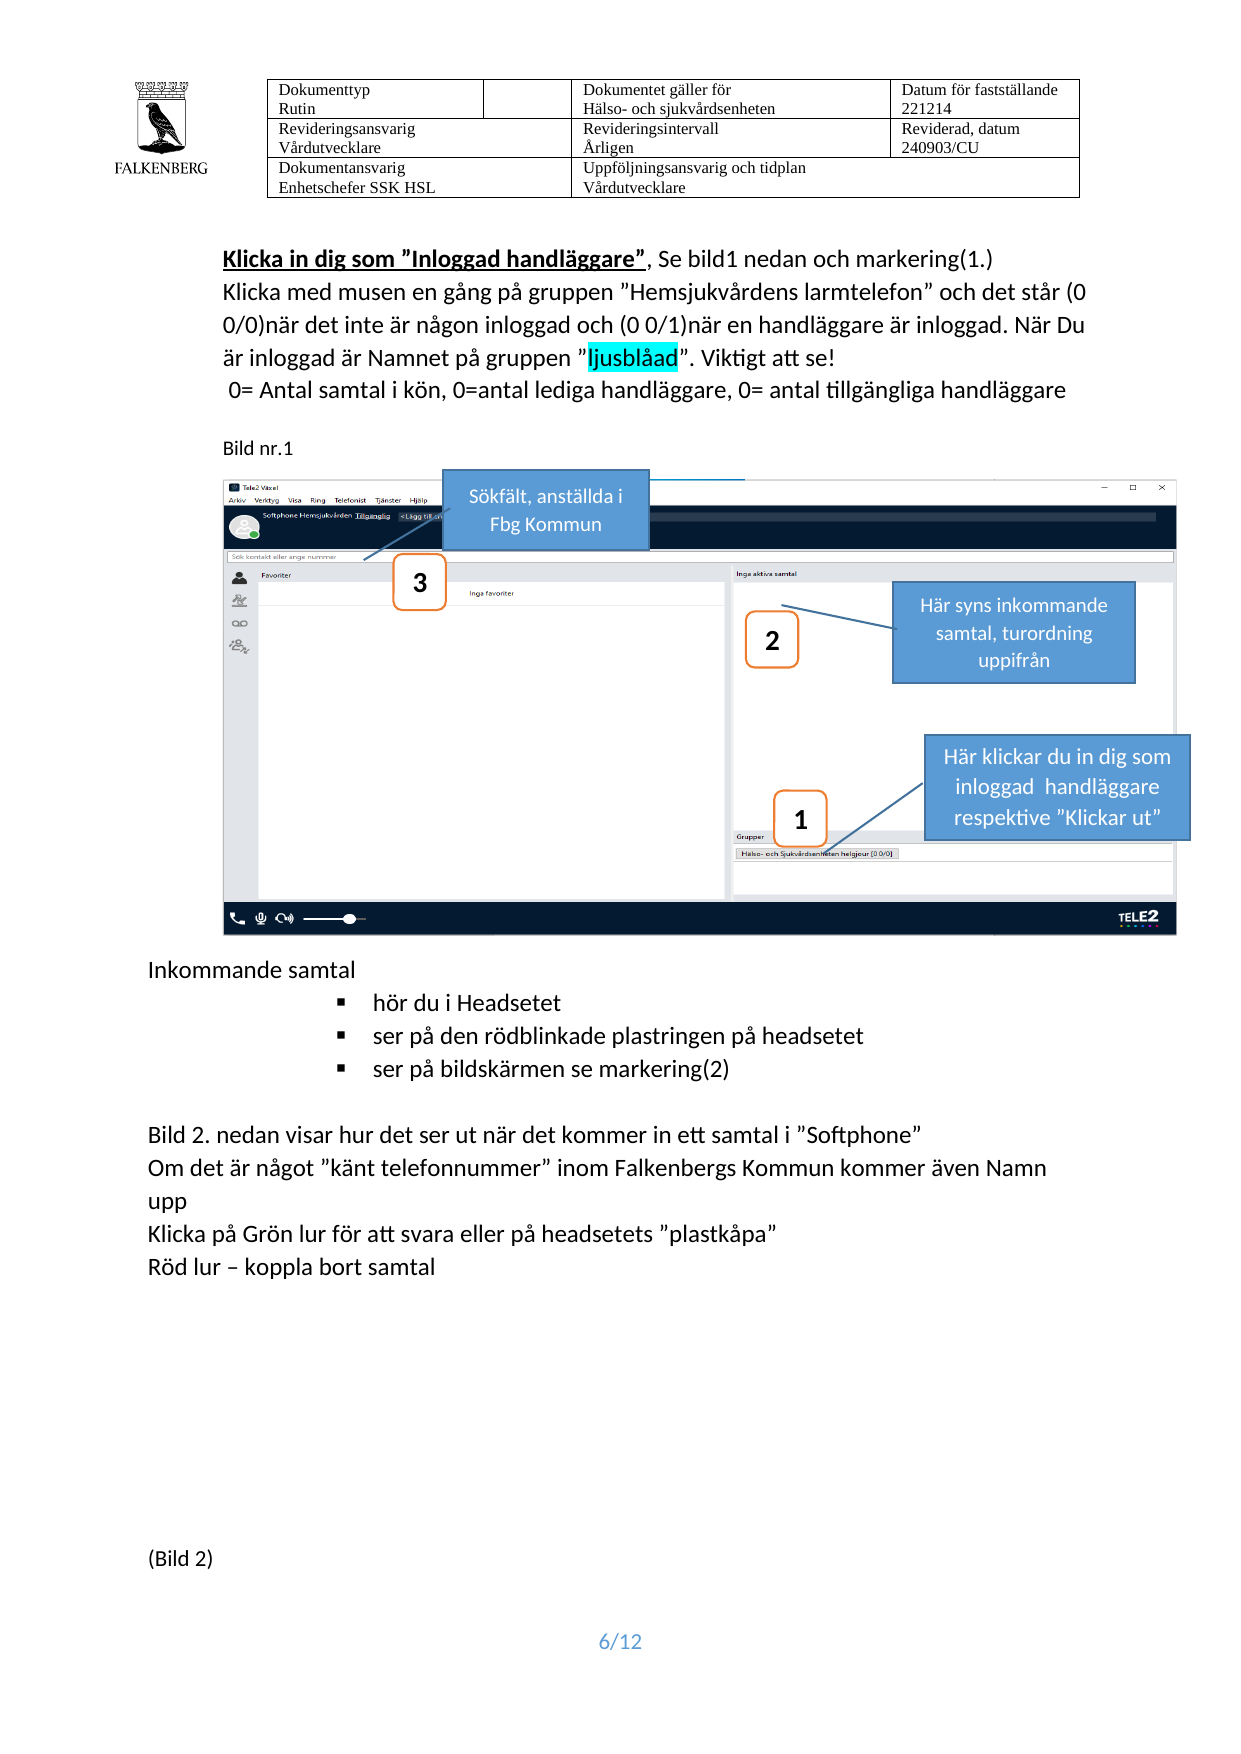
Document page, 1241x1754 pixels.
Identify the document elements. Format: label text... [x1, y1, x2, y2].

list ser på bildskärmen se markering(2) [335, 1053, 1092, 1084]
list Klicka in dig som ”Inloggad handläggare”, Se bild1 nedan och markering(1.) [223, 243, 1092, 273]
text Om det är något ”känt telefonnummer” inom Falkenbergs Kommun kommer även Namn upp [148, 1152, 1092, 1216]
text Klicka på Grön lur för att svara eller på headsetets ”plastkåpa” [148, 1218, 1092, 1248]
text (Bild 2) [148, 1544, 1092, 1572]
list ser på den rödblinkade plastringen på headsetet [335, 1021, 1092, 1051]
list hör du i Headsetet [335, 988, 1092, 1018]
text Bild 2. nedan visar hur det ser ut när det kommer in ett samtal i ”Softphone” [148, 1119, 1092, 1150]
text Inkommande samtal [148, 955, 1092, 985]
picture [222, 479, 1177, 936]
list Klicka med musen en gång på gruppen ”Hemsjukvårdens larmtelefon” och det står (0 0/0)när det inte är någon inloggad och (0 0/1)när en handläggare är inloggad. När Du är inloggad är Namnet på gruppen ”ljusblåad”. Viktigt att se! [223, 276, 1092, 372]
text Röd lur – koppla bort samtal [148, 1251, 1092, 1281]
list Bild nr.1 [223, 435, 1092, 460]
list 0= Antal samtal i kön, 0=antal lediga handläggare, 0= antal tillgängliga handläggare [223, 375, 1092, 405]
